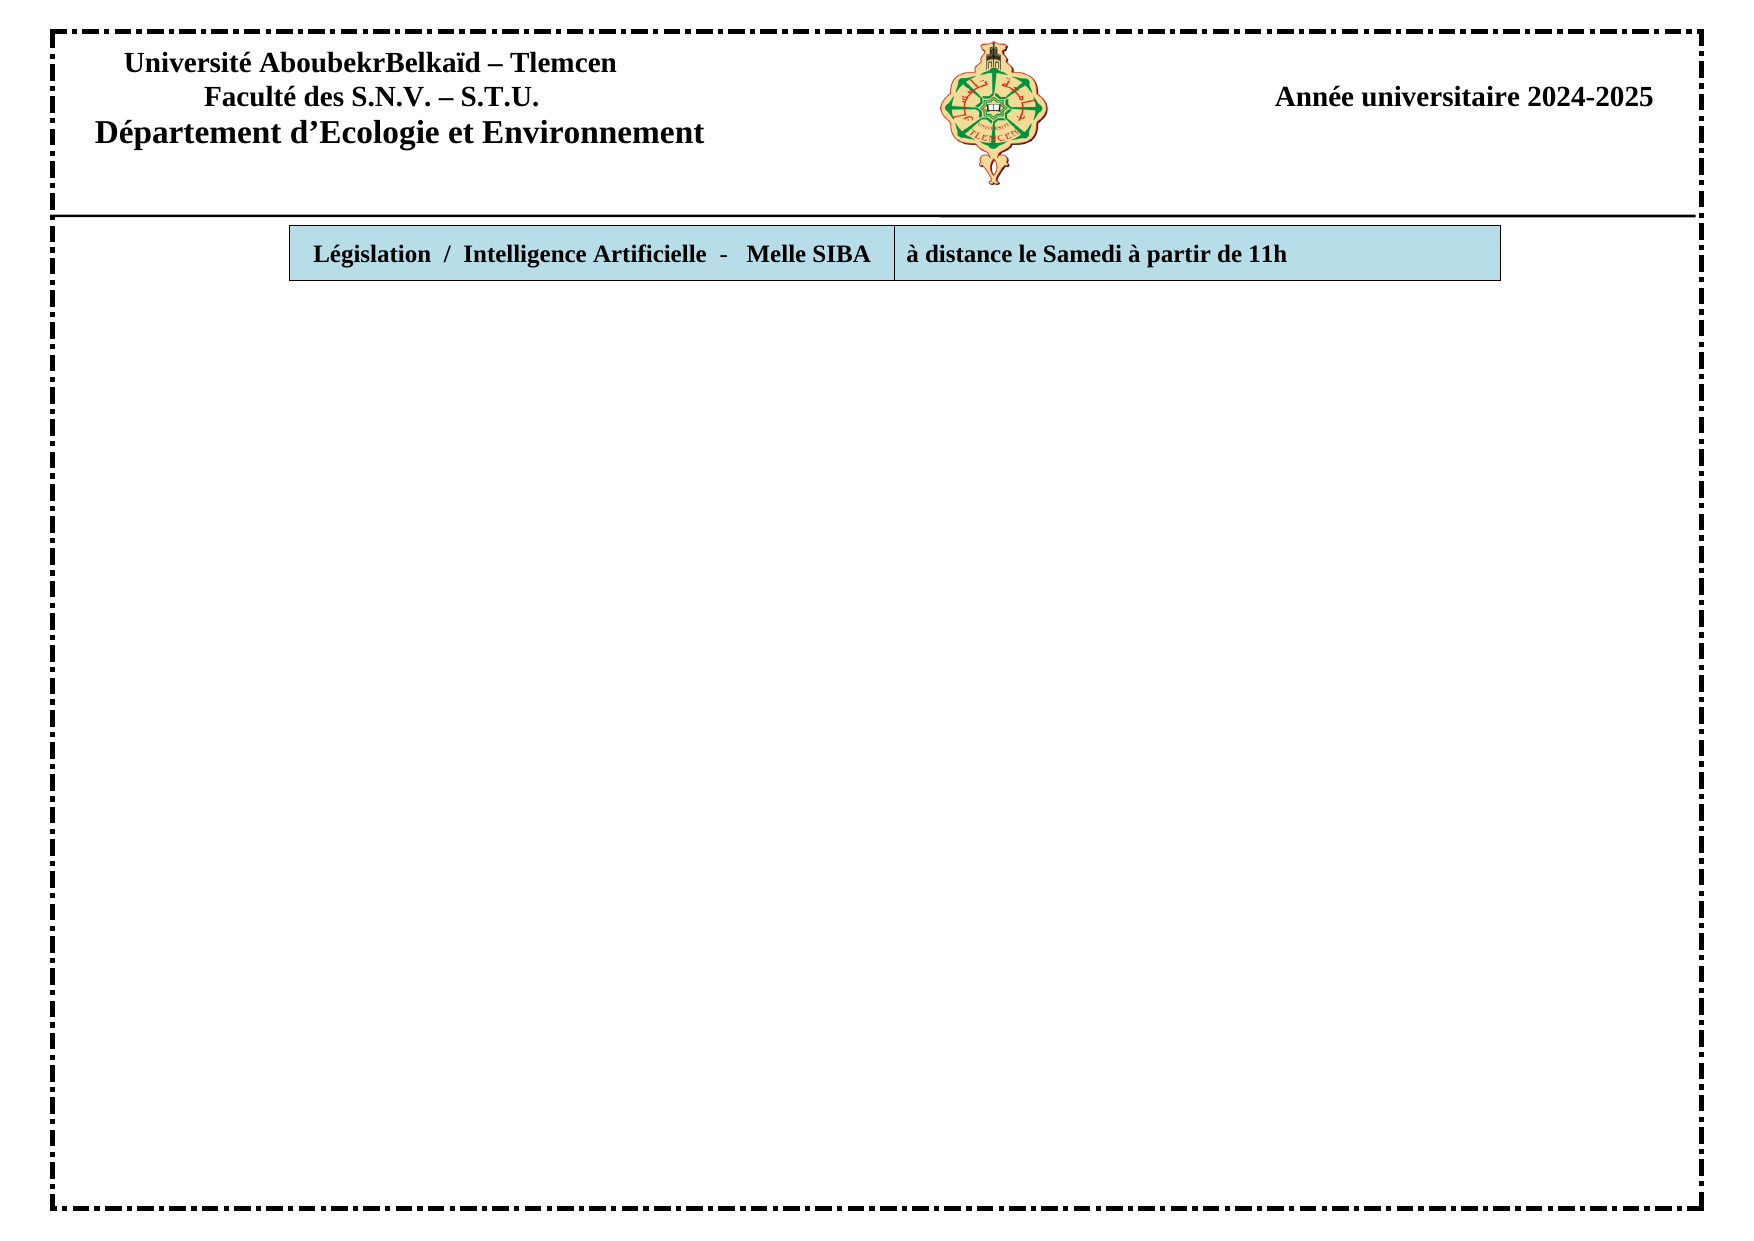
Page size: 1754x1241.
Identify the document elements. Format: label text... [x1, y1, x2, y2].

picture [940, 41, 1048, 185]
table_header à distance le Samedi à partir de 11h [895, 226, 1500, 280]
table_header Législation / Intelligence Artificielle - Melle SIBA [290, 226, 894, 280]
